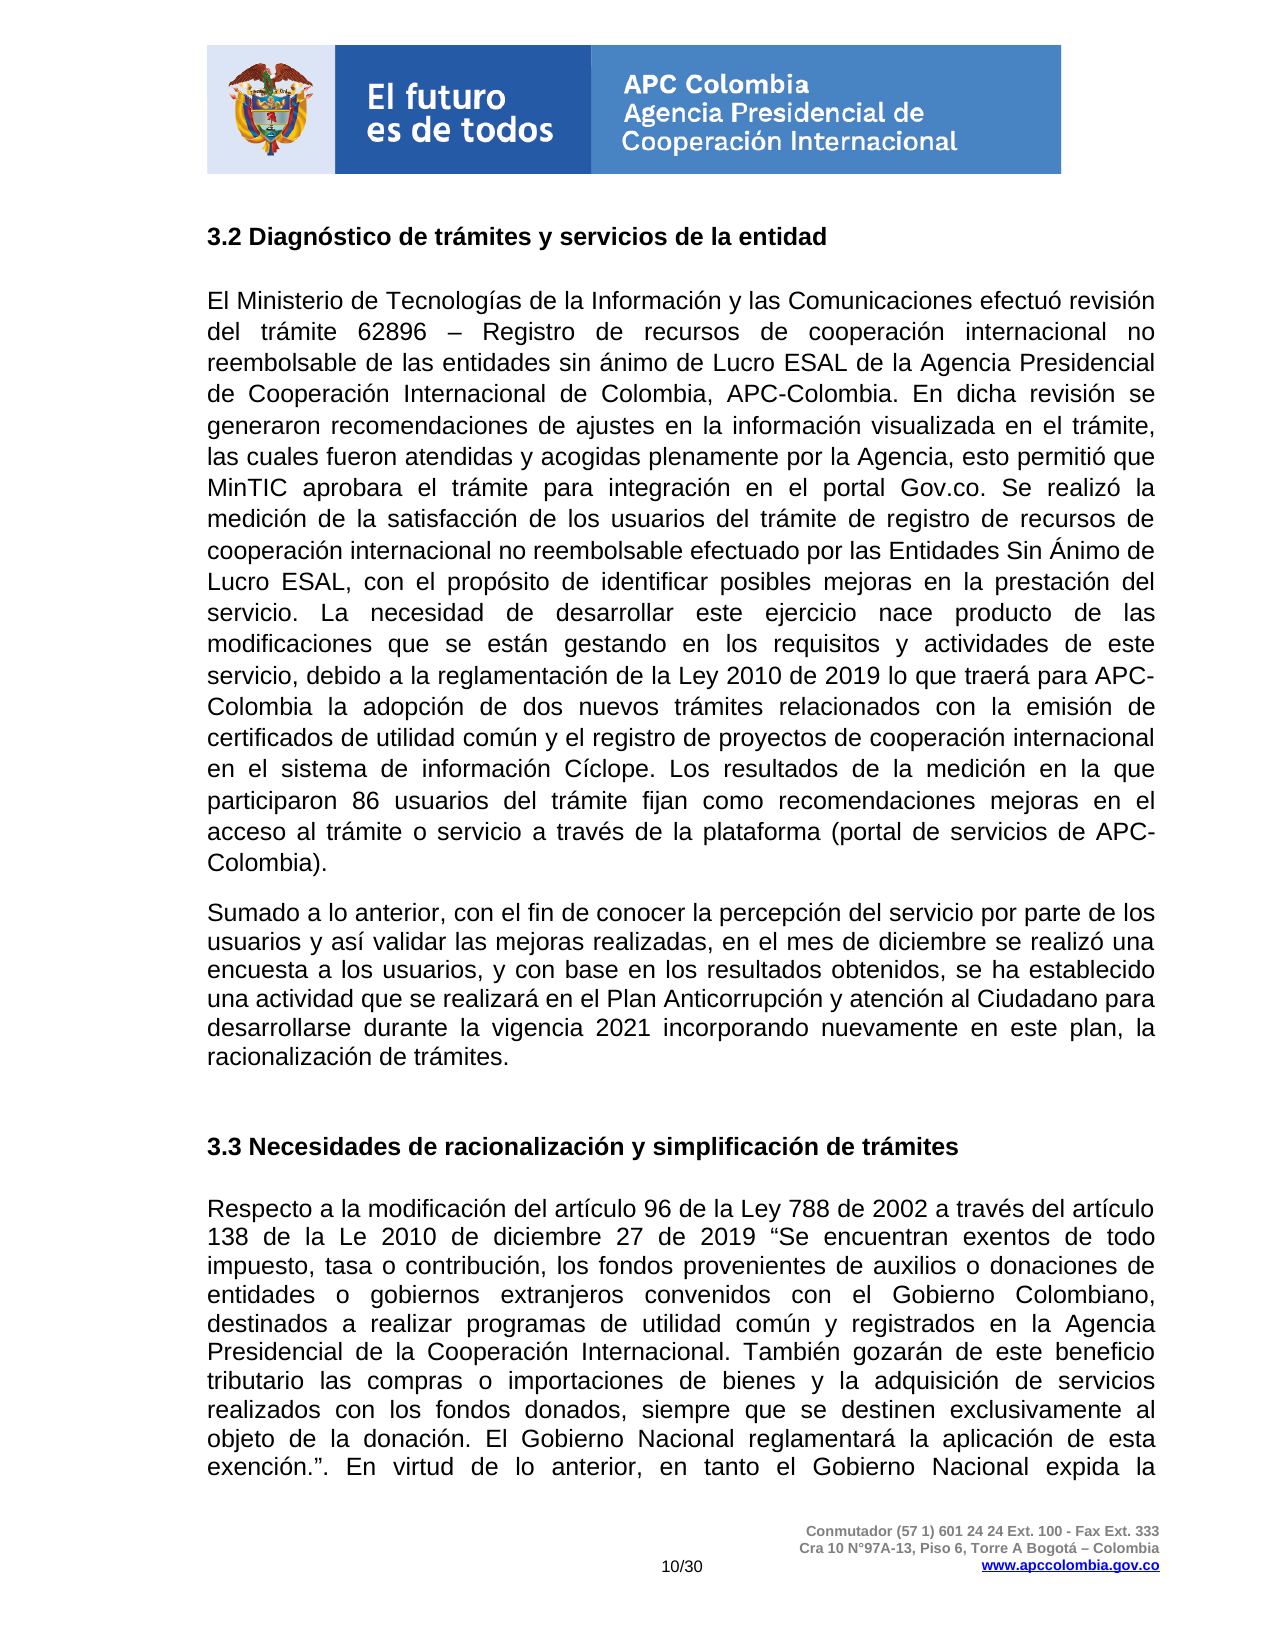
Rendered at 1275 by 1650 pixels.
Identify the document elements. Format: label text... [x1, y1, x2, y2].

subtitle 3.3 Necesidades de racionalización y simplificación de trámites [207, 1132, 1157, 1161]
text El Ministerio de Tecnologías de la Información y las Comunicaciones efectuó revisión del trámite 62896 – Registro de recursos de cooperación internacional no reembolsable de las entidades sin ánimo de Lucro ESAL de la Agencia Presidencial de Cooperación Internacional de Colombia, APC-Colombia. En dicha revisión se generaron recomendaciones de ajustes en la información visualizada en el trámite, las cuales fueron atendidas y acogidas plenamente por la Agencia, esto permitió que MinTIC aprobara el trámite para integración en el portal Gov.co. Se realizó la medición de la satisfacción de los usuarios del trámite de registro de recursos de cooperación internacional no reembolsable efectuado por las Entidades Sin Ánimo de Lucro ESAL, con el propósito de identificar posibles mejoras en la prestación del servicio. La necesidad de desarrollar este ejercicio nace producto de las modificaciones que se están gestando en los requisitos y actividades de este servicio, debido a la reglamentación de la Ley 2010 de 2019 lo que traerá para APC-Colombia la adopción de dos nuevos trámites relacionados con la emisión de certificados de utilidad común y el registro de proyectos de cooperación internacional en el sistema de información Cíclope. Los resultados de la medición en la que participaron 86 usuarios del trámite fijan como recomendaciones mejoras en el acceso al trámite o servicio a través de la plataforma (portal de servicios de APC-Colombia). [207, 283, 1157, 877]
subtitle 3.2 Diagnóstico de trámites y servicios de la entidad [207, 222, 1157, 250]
text Sumado a lo anterior, con el fin de conocer la percepción del servicio por parte de los usuarios y así validar las mejoras realizadas, en el mes de diciembre se realizó una encuesta a los usuarios, y con base en los resultados obtenidos, se ha establecido una actividad que se realizará en el Plan Anticorrupción y atención al Ciudadano para desarrollarse durante la vigencia 2021 incorporando nuevamente en este plan, la racionalización de trámites. [207, 898, 1157, 1070]
picture [206, 44, 1062, 174]
